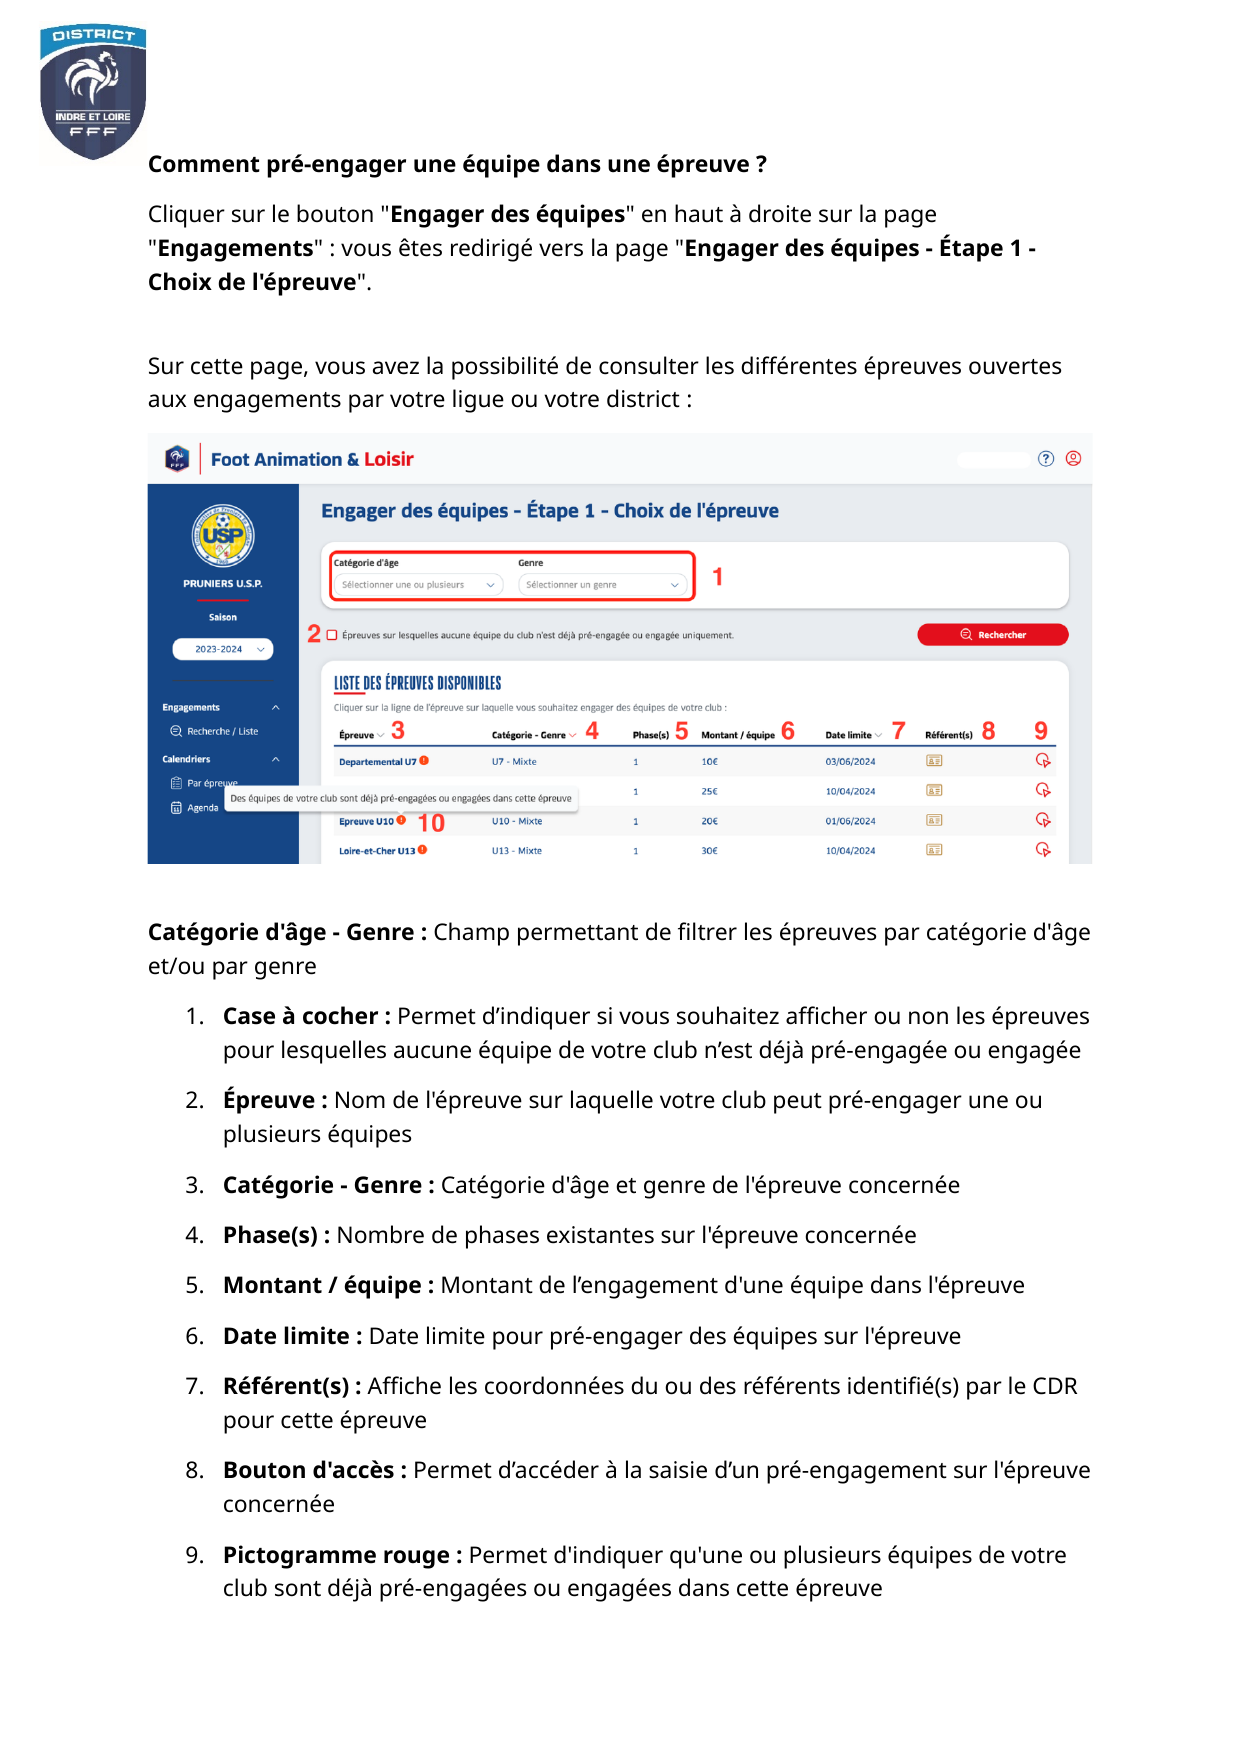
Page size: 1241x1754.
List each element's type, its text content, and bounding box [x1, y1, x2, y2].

list Date limite : Date limite pour pré-engager des équipes sur l'épreuve [185, 1320, 1093, 1351]
text Sur cette page, vous avez la possibilité de consulter les différentes épreuves ouvertes aux engagements par votre ligue ou votre district : [148, 316, 1093, 415]
text Comment pré-engager une équipe dans une épreuve ? [148, 148, 1093, 179]
list Phase(s) : Nombre de phases existantes sur l'épreuve concernée [185, 1219, 1093, 1250]
text Cliquer sur le bouton "Engager des équipes" en haut à droite sur la page "Engagements" : vous êtes redirigé vers la page "Engager des équipes - Étape 1 - Choix de l'épreuve". [148, 198, 1093, 297]
list Case à cocher : Permet d’indiquer si vous souhaitez afficher ou non les épreuves pour lesquelles aucune équipe de votre club n’est déjà pré-engagée ou engagée [185, 1000, 1093, 1065]
picture [38, 21, 148, 166]
list Pictogramme rouge : Permet d'indiquer qu'une ou plusieurs équipes de votre club sont déjà pré-engagées ou engagées dans cette épreuve [185, 1539, 1093, 1604]
list Catégorie - Genre : Catégorie d'âge et genre de l'épreuve concernée [185, 1169, 1093, 1200]
list Bouton d'accès : Permet d’accéder à la saisie d’un pré-engagement sur l'épreuve concernée [185, 1454, 1093, 1519]
list Référent(s) : Affiche les coordonnées du ou des référents identifié(s) par le CDR pour cette épreuve [185, 1370, 1093, 1435]
list Épreuve : Nom de l'épreuve sur laquelle votre club peut pré-engager une ou plusieurs équipes [185, 1084, 1093, 1149]
picture [147, 433, 1093, 864]
text Catégorie d'âge - Genre : Champ permettant de filtrer les épreuves par catégorie d'âge et/ou par genre [148, 882, 1093, 981]
list Montant / équipe : Montant de l’engagement d'une équipe dans l'épreuve [185, 1269, 1093, 1301]
